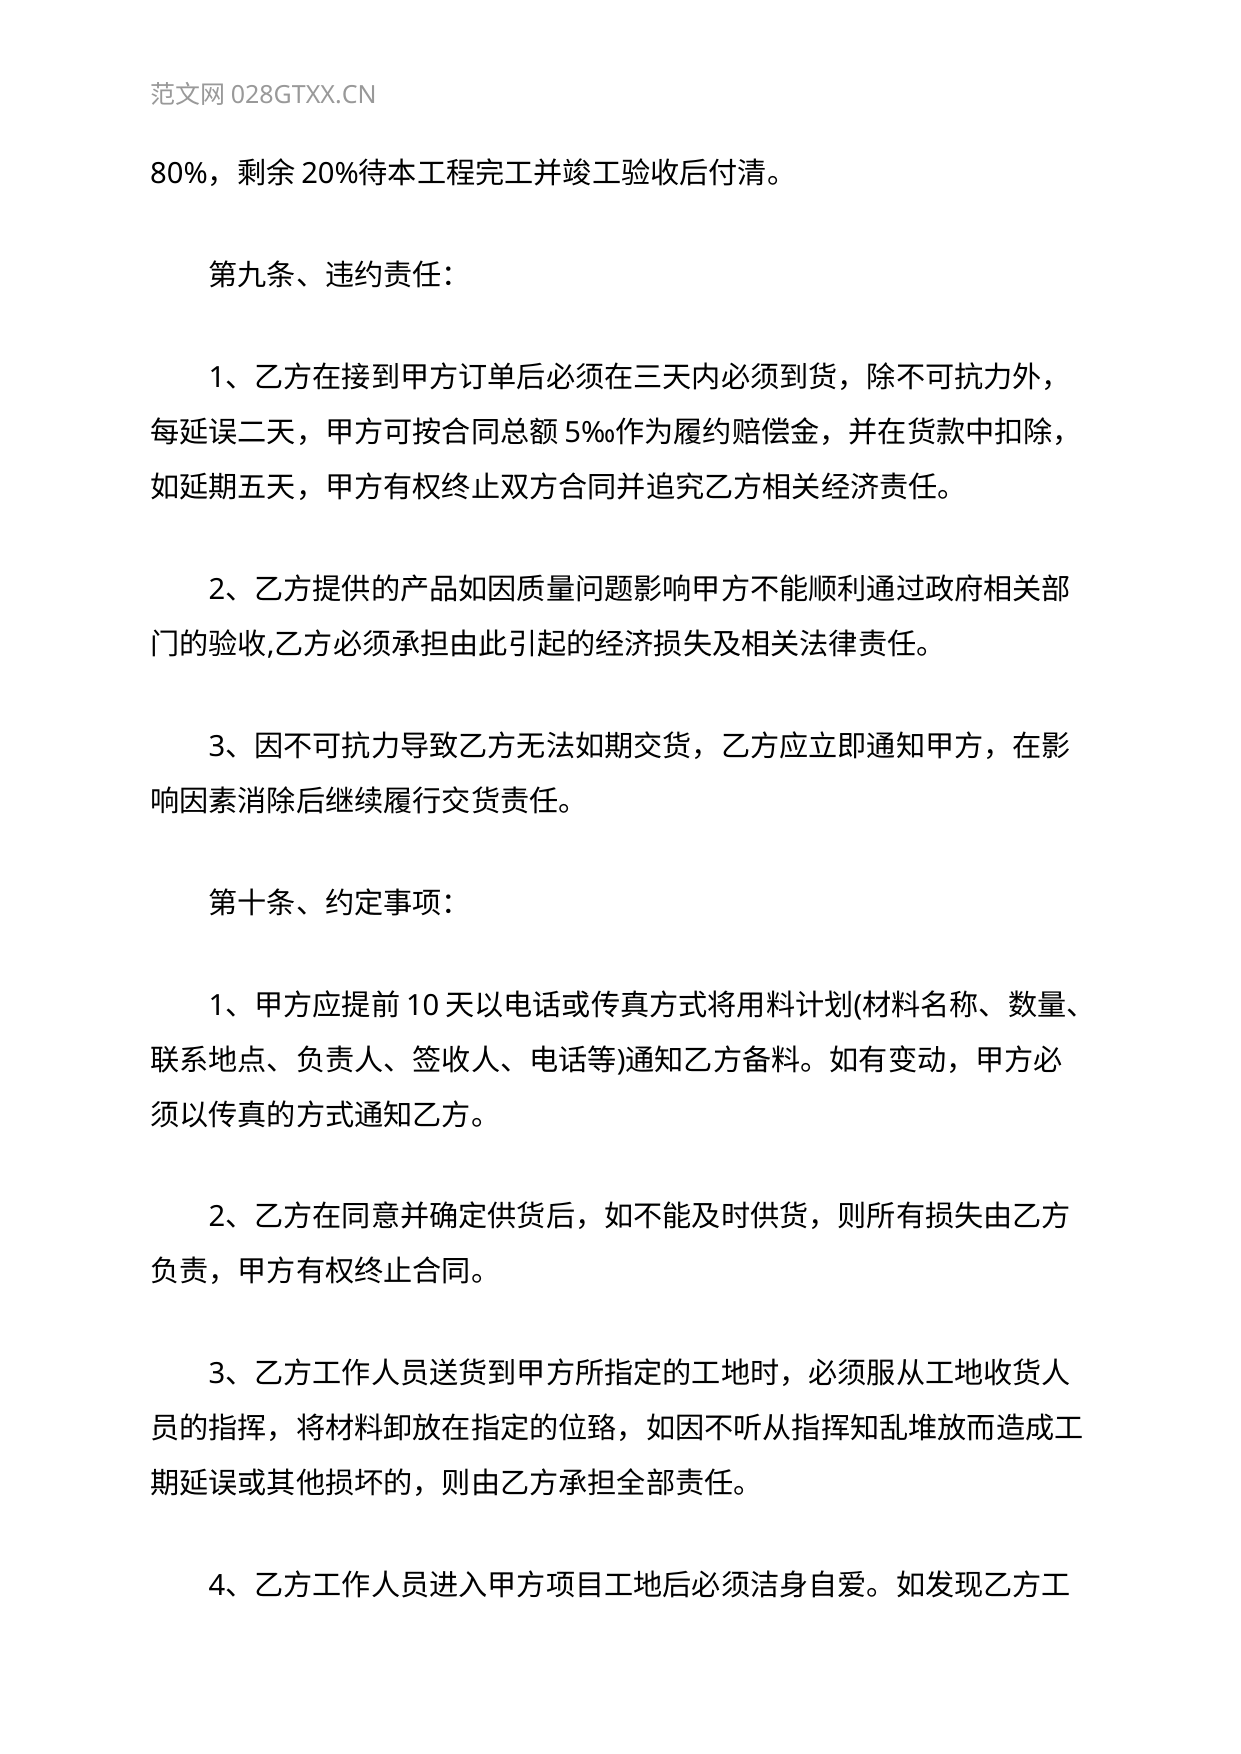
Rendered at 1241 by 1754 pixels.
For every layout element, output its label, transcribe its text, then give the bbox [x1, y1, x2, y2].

text 3、因不可抗力导致乙方无法如期交货，乙方应立即通知甲方，在影响因素消除后继续履行交货责任。 [150, 722, 1090, 820]
text 3、乙方工作人员送货到甲方所指定的工地时，必须服从工地收货人员的指挥，将材料卸放在指定的位臵，如因不听从指挥知乱堆放而造成工期延误或其他损坏的，则由乙方承担全部责任。 [150, 1349, 1090, 1502]
text 第十条、约定事项： [150, 879, 1090, 922]
text 1、甲方应提前10天以电话或传真方式将用料计划(材料名称、数量、联系地点、负责人、签收人、电话等)通知乙方备料。如有变动，甲方必须以传真的方式通知乙方。 [150, 981, 1090, 1133]
text 2、乙方提供的产品如因质量问题影响甲方不能顺利通过政府相关部门的验收,乙方必须承担由此引起的经济损失及相关法律责任。 [150, 566, 1090, 663]
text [150, 150, 1090, 192]
text 2、乙方在同意并确定供货后，如不能及时供货，则所有损失由乙方负责，甲方有权终止合同。 [150, 1193, 1090, 1290]
text 1、乙方在接到甲方订单后必须在三天内必须到货，除不可抗力外，每延误二天，甲方可按合同总额5‰作为履约赔偿金，并在货款中扣除，如延期五天，甲方有权终止双方合同并追究乙方相关经济责任。 [150, 354, 1090, 506]
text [150, 1561, 1090, 1604]
text 第九条、违约责任： [150, 252, 1090, 294]
